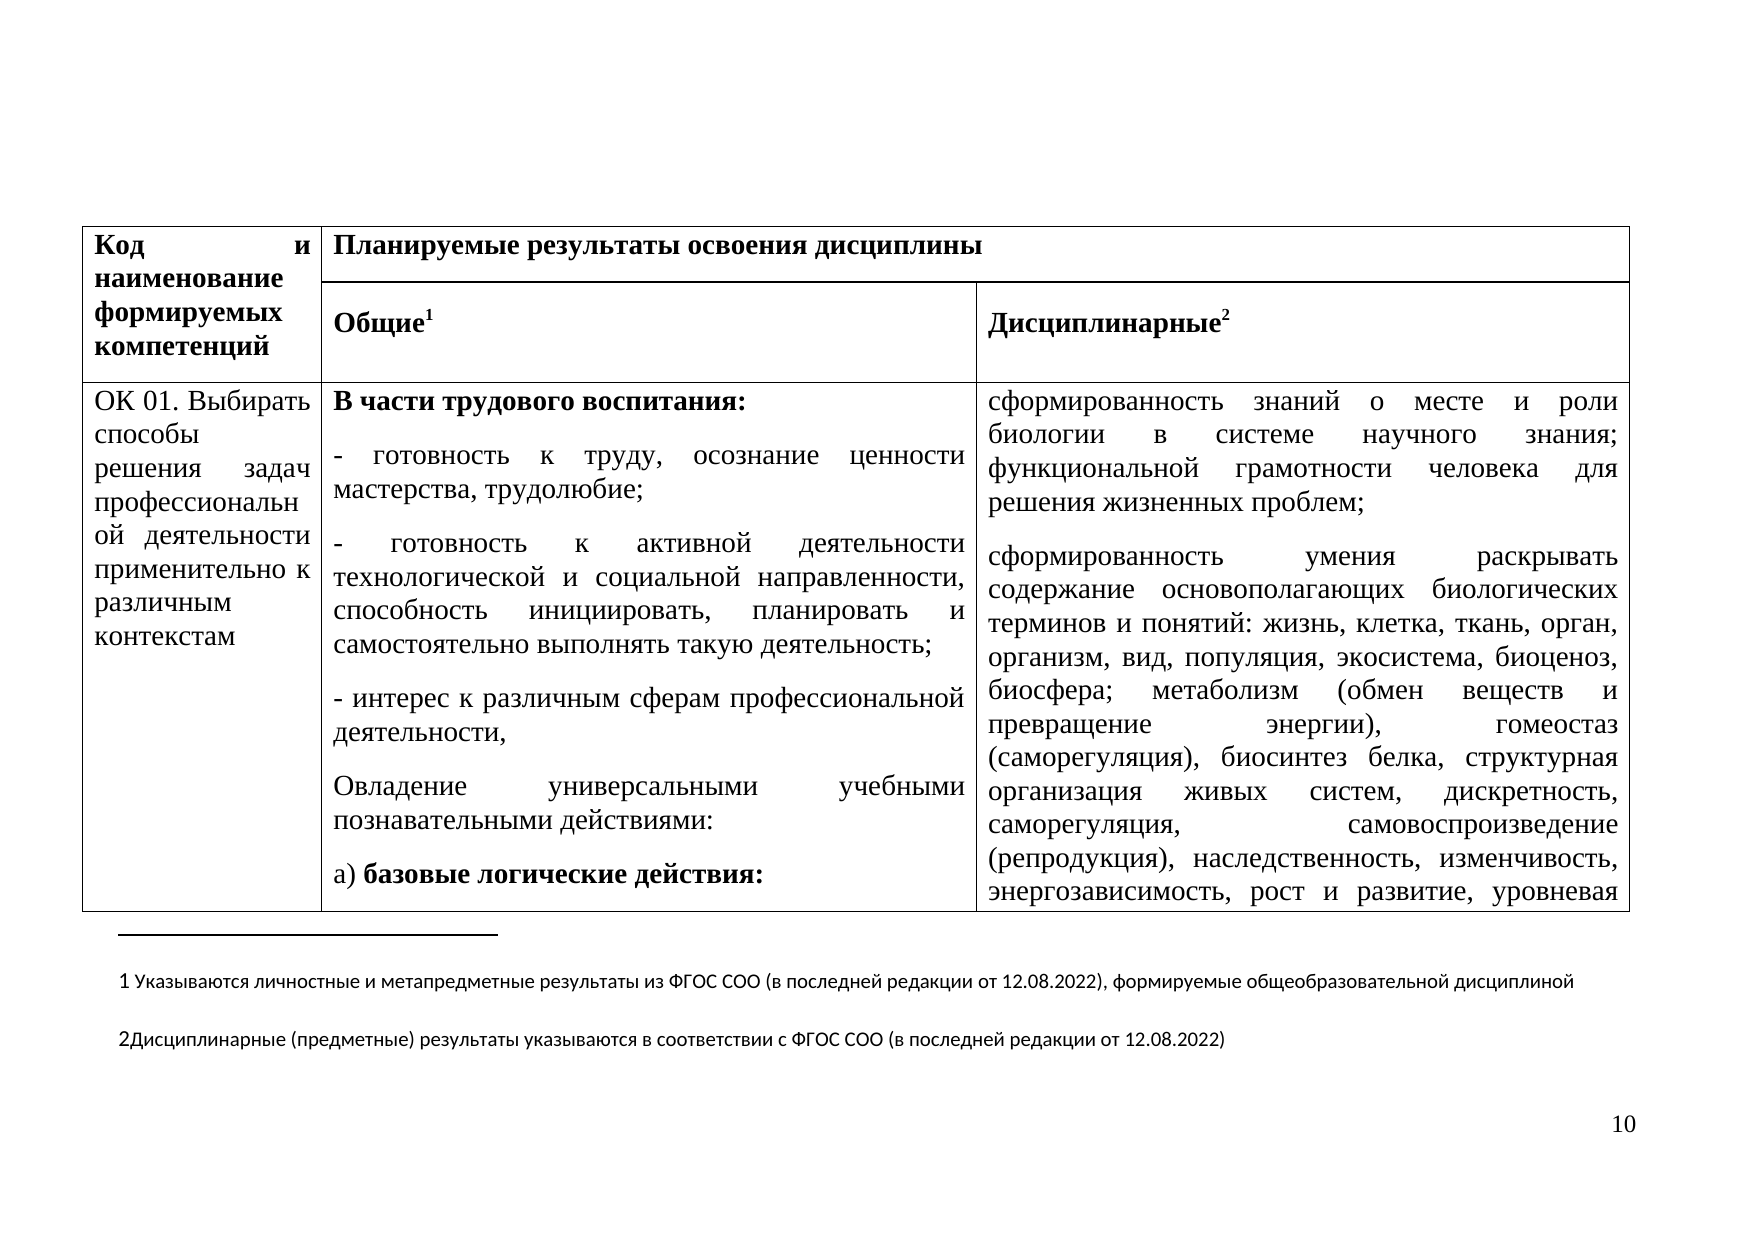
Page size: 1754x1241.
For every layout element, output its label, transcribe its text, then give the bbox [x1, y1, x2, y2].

table_header Код и наименование формируемых компетенций [83, 227, 321, 382]
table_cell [83, 383, 321, 911]
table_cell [322, 383, 976, 911]
table_cell Общие [322, 283, 976, 382]
table_cell Дисциплинарные [977, 283, 1629, 382]
table_header Планируемые результаты освоения дисциплины [322, 227, 1629, 281]
